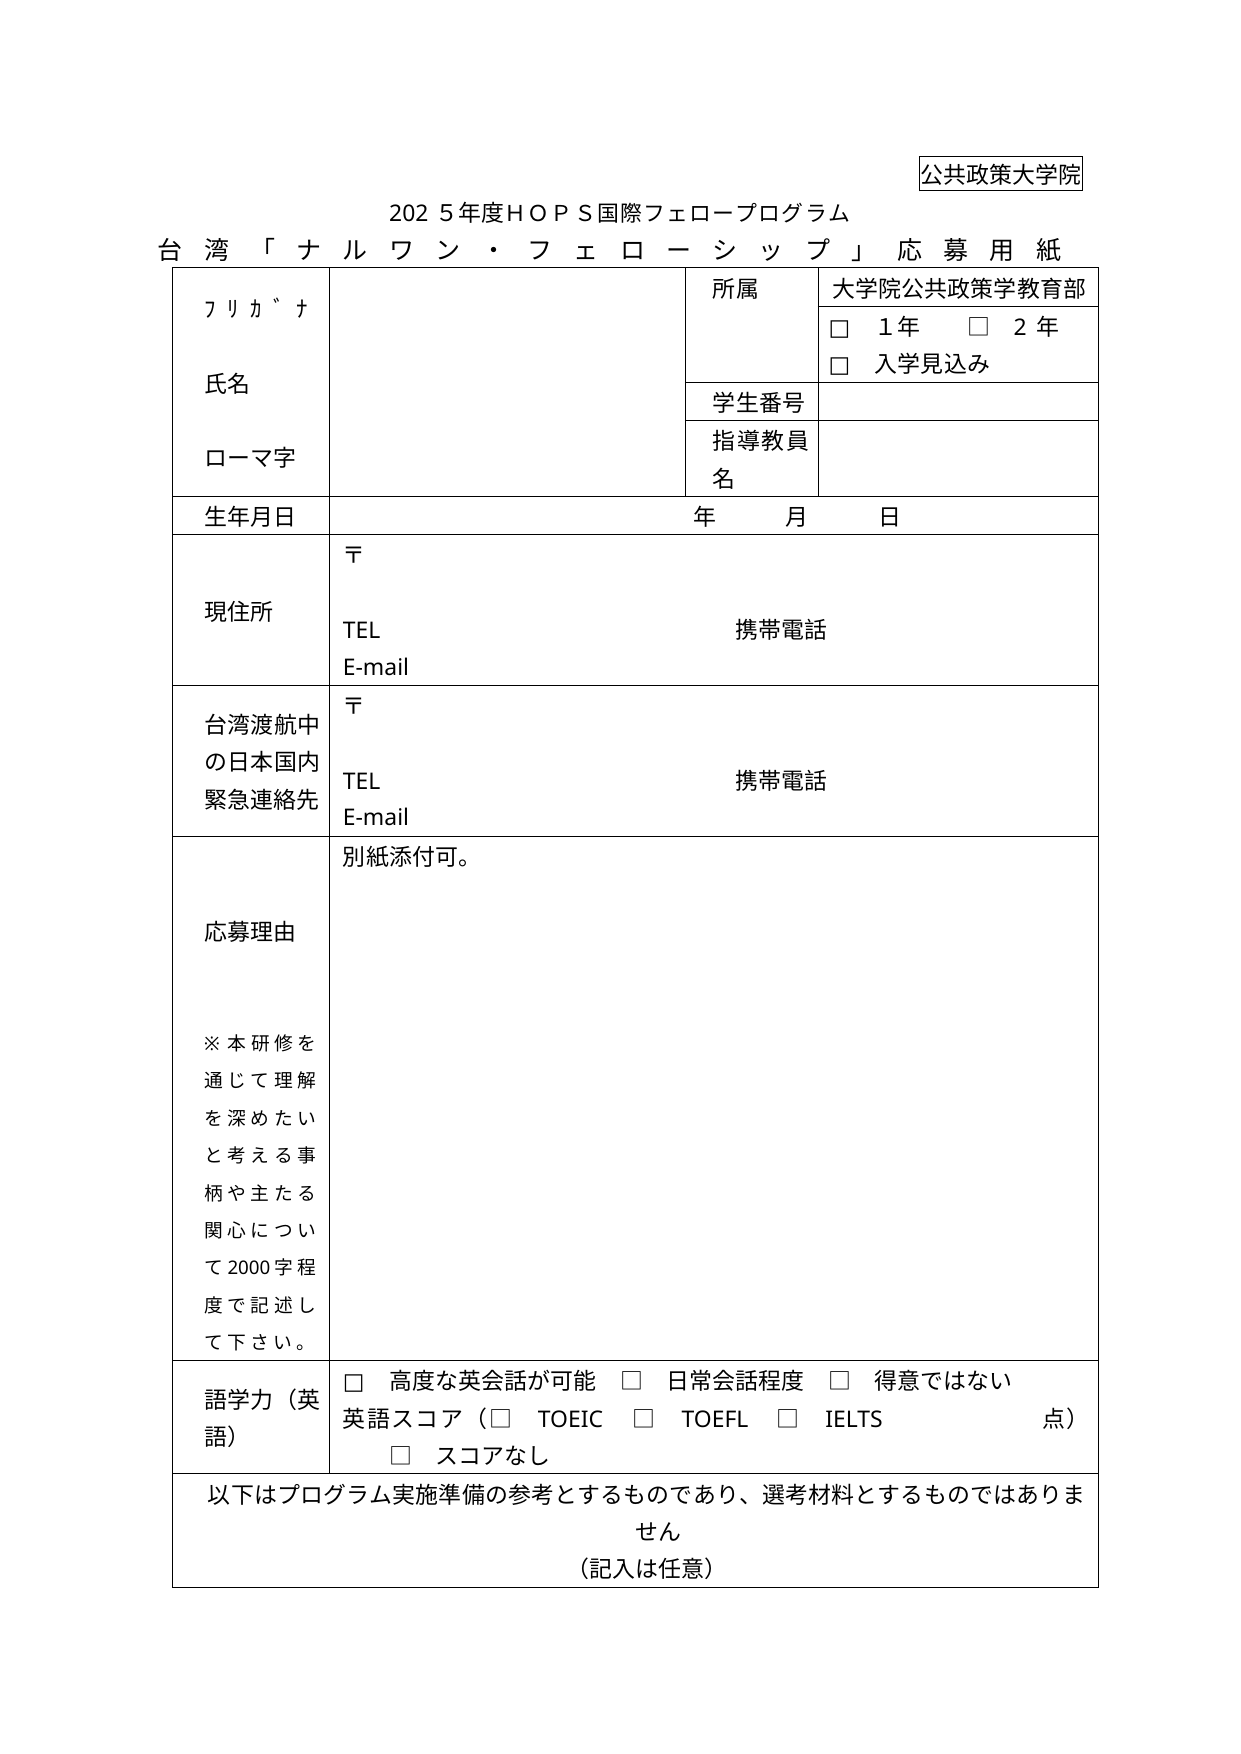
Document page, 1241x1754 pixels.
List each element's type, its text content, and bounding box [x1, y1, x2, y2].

table_cell 高度な英会話が可能 □ 日常会話程度 □ 得意ではない 英語スコア（ TOEIC TOEFL IELTS 点） スコアなし [330, 1361, 1098, 1473]
text 台湾「ナルワン・フェローシップ」応募用紙 [158, 230, 1083, 267]
table_cell 語学力（英語） [173, 1361, 329, 1473]
table_cell 台湾渡航中の日本国内緊急連絡先 [173, 686, 329, 836]
table_header ﾌﾘｶﾞﾅ 氏名 ローマ字 [173, 268, 329, 496]
table_cell [819, 421, 1098, 496]
table_cell 学生番号 [686, 383, 818, 420]
text 公共政策大学院 [158, 155, 1083, 192]
table_cell 現住所 [173, 535, 329, 685]
table_header 大学院公共政策学教育部 [819, 268, 1098, 306]
table_cell □ １年 □ 2年 □ 入学見込み [819, 307, 1098, 382]
table_cell 生年月日 [173, 497, 329, 534]
table_cell 指導教員名 [686, 421, 818, 496]
table_header 所属 [686, 268, 818, 382]
text 202５年度ＨＯＰＳ国際フェロープログラム [158, 192, 1083, 230]
table_cell [819, 383, 1098, 420]
table_cell 以下はプログラム実施準備の参考とするものであり、選考材料とするものではありません （記入は任意） [173, 1474, 1098, 1587]
table_header [330, 268, 685, 496]
table_cell 応募理由 ※ 本研修を通じて理解を深めたいと考える事柄や主たる関心について2000字程度で記述して下さい。 [173, 837, 329, 1360]
table_cell 〒 TEL 携帯電話 E-mail [330, 535, 1098, 685]
table_cell 別紙添付可。 [330, 837, 1098, 1360]
table_cell 年 月 日 [330, 497, 1098, 534]
table_cell 〒 TEL 携帯電話 E-mail [330, 686, 1098, 836]
